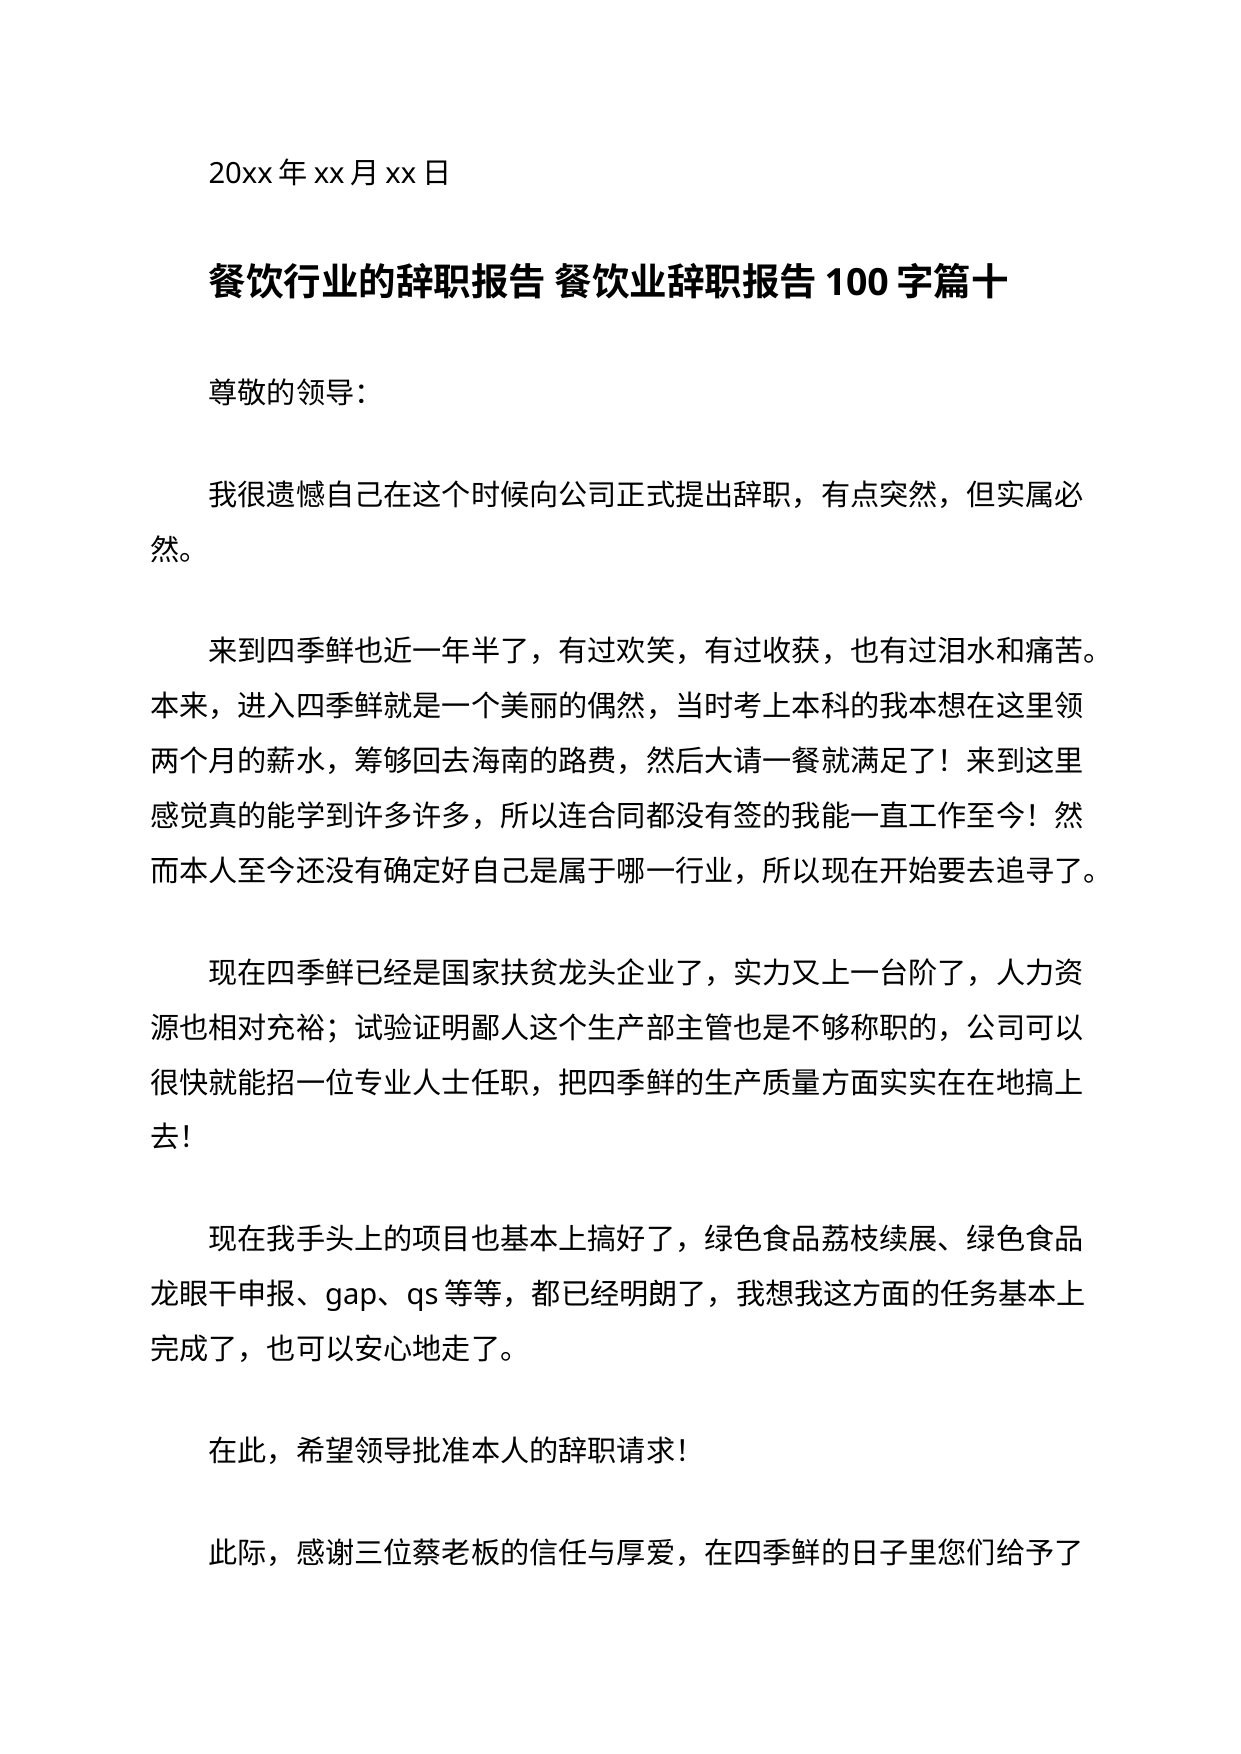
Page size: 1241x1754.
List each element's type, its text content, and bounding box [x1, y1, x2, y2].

text 在此，希望领导批准本人的辞职请求！ [150, 1427, 1090, 1470]
text 尊敬的领导： [150, 369, 1090, 412]
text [150, 1529, 1090, 1572]
text 20xx年xx月xx日 [150, 150, 1090, 192]
text 现在四季鲜已经是国家扶贫龙头企业了，实力又上一台阶了，人力资源也相对充裕；试验证明鄙人这个生产部主管也是不够称职的，公司可以很快就能招一位专业人士任职，把四季鲜的生产质量方面实实在在地搞上去！ [150, 949, 1090, 1156]
text 餐饮行业的辞职报告 餐饮业辞职报告100字篇十 [150, 252, 1090, 306]
text 来到四季鲜也近一年半了，有过欢笑，有过收获，也有过泪水和痛苦。本来，进入四季鲜就是一个美丽的偶然，当时考上本科的我本想在这里领两个月的薪水，筹够回去海南的路费，然后大请一餐就满足了！来到这里感觉真的能学到许多许多，所以连合同都没有签的我能一直工作至今！然而本人至今还没有确定好自己是属于哪一行业，所以现在开始要去追寻了。 [150, 628, 1090, 890]
text 我很遗憾自己在这个时候向公司正式提出辞职，有点突然，但实属必然。 [150, 471, 1090, 568]
text 现在我手头上的项目也基本上搞好了，绿色食品荔枝续展、绿色食品龙眼干申报、gap、qs等等，都已经明朗了，我想我这方面的任务基本上完成了，也可以安心地走了。 [150, 1216, 1090, 1368]
